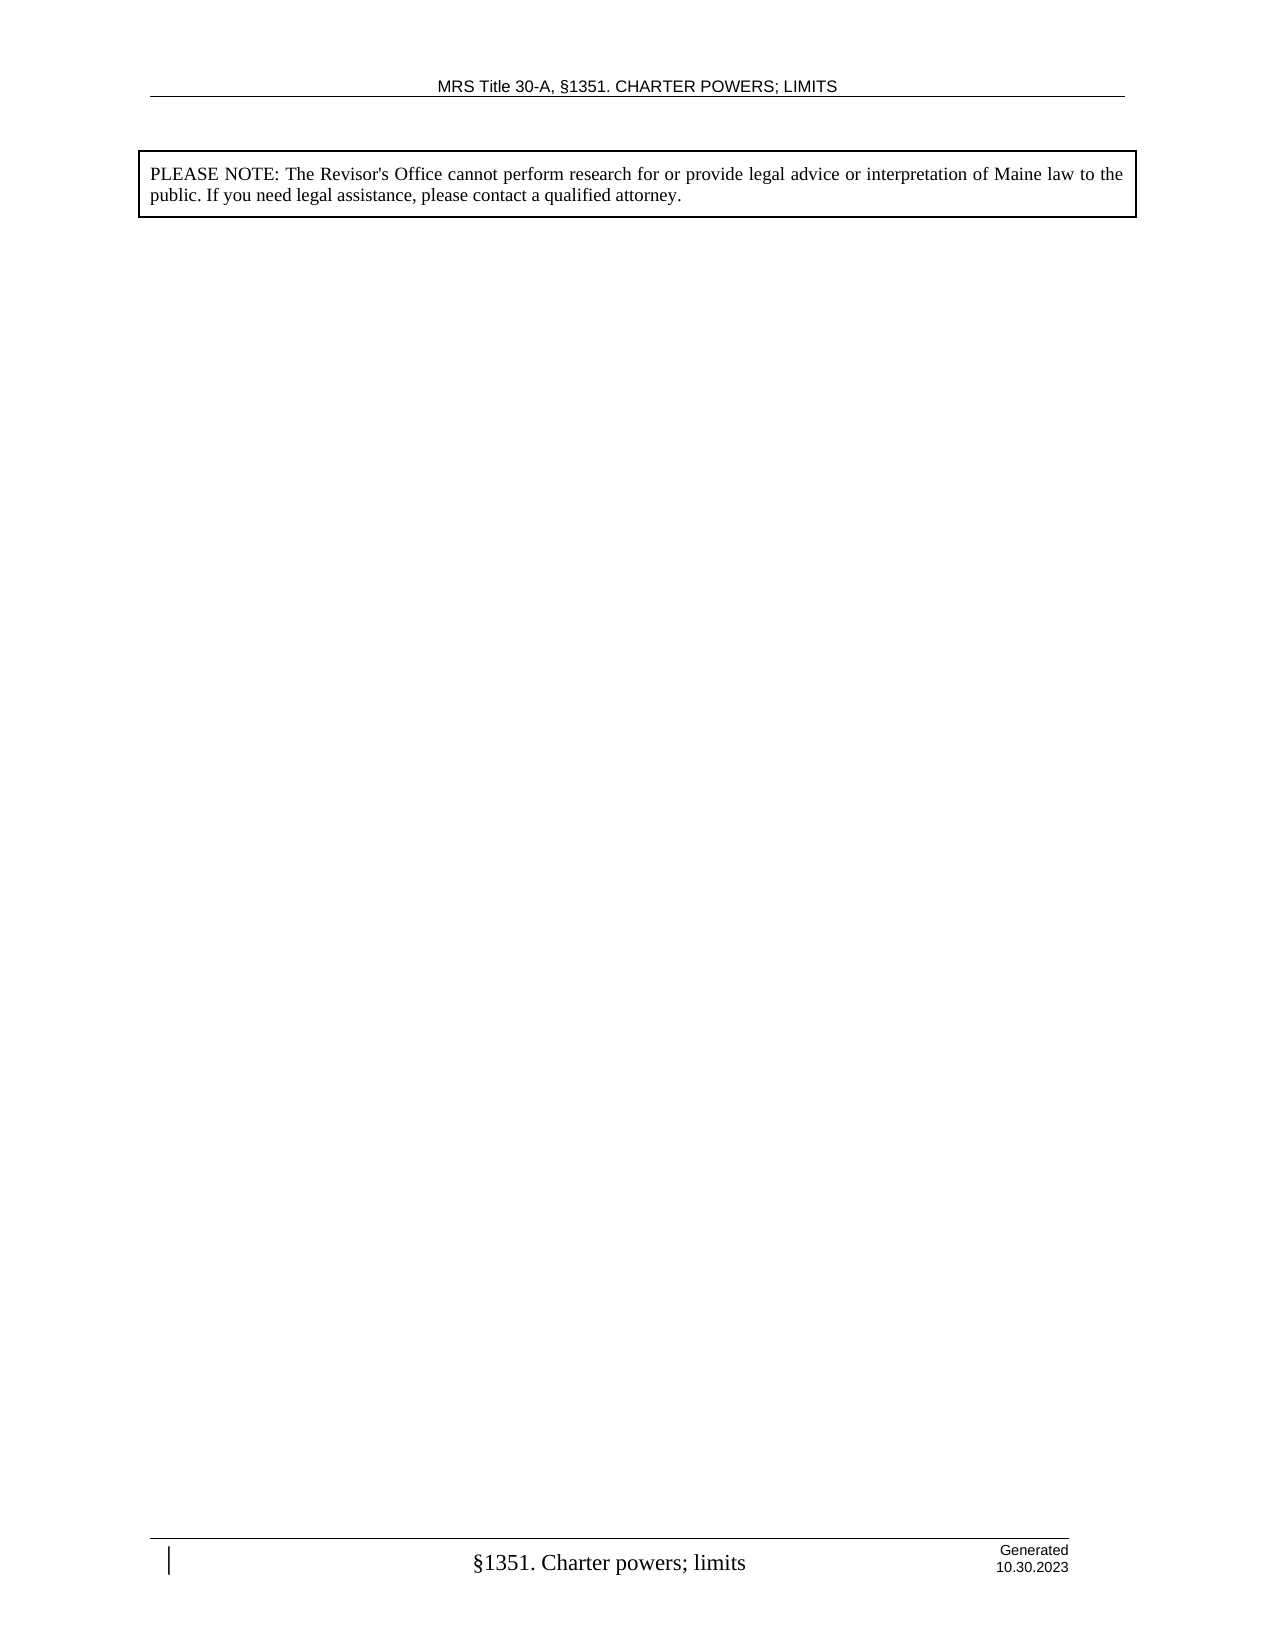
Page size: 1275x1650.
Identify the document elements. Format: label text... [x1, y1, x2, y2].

text PLEASE NOTE: The Revisor's Office cannot perform research for or provide legal advice or interpretation of Maine law to the public. If you need legal assistance, please contact a qualified attorney. [140, 152, 1135, 216]
